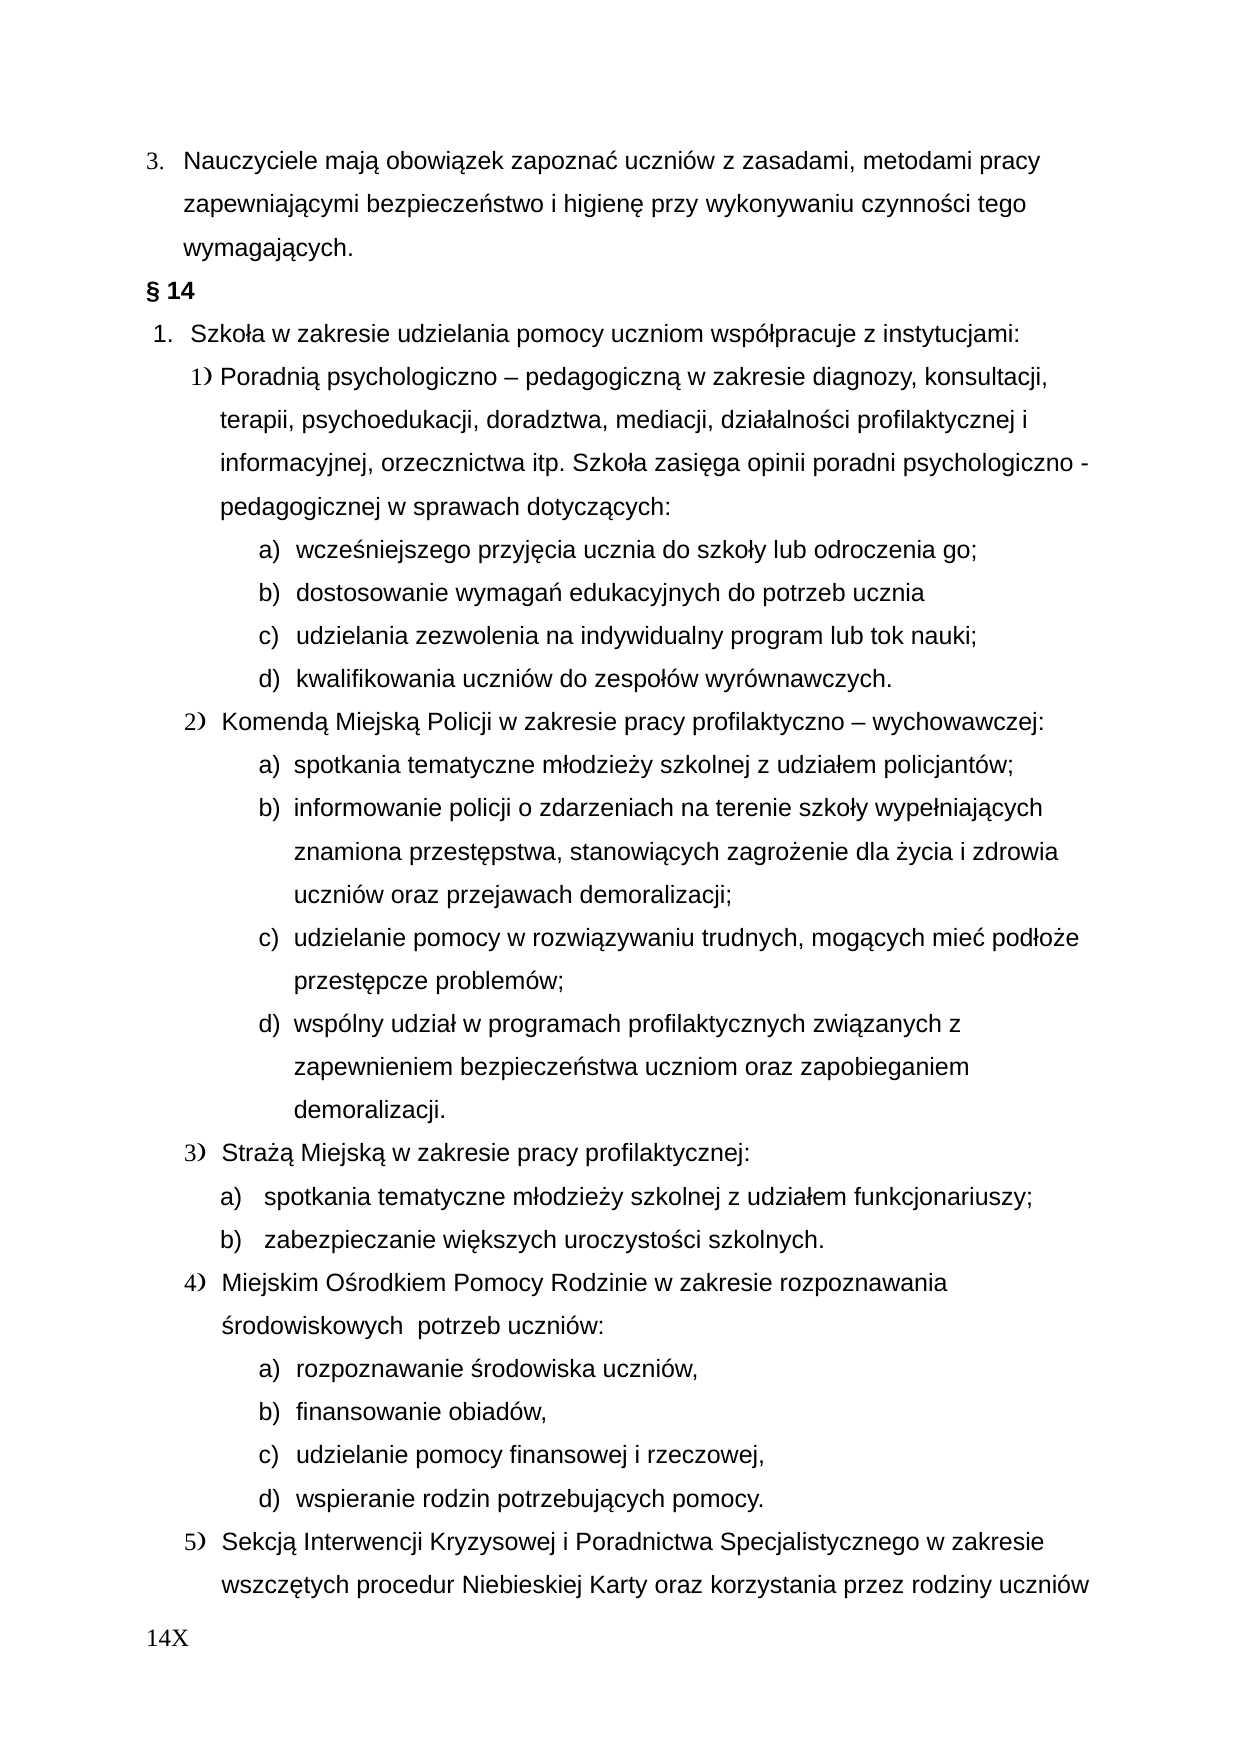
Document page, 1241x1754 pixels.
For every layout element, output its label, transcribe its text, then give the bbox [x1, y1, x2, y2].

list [184, 1527, 1092, 1599]
list udzielanie pomocy w rozwiązywaniu trudnych, mogących mieć podłoże przestępcze problemów; [258, 923, 1092, 995]
list wcześniejszego przyjęcia ucznia do szkoły lub odroczenia go; [258, 534, 1092, 563]
list Strażą Miejską w zakresie pracy profilaktycznej: [184, 1138, 1092, 1167]
list Komendą Miejską Policji w zakresie pracy profilaktyczno – wychowawczej: [184, 707, 1092, 736]
list kwalifikowania uczniów do zespołów wyrównawczych. [258, 664, 1092, 693]
list wspólny udział w programach profilaktycznych związanych z zapewnieniem bezpieczeństwa uczniom oraz zapobieganiem demoralizacji. [258, 1009, 1092, 1124]
list zabezpieczanie większych uroczystości szkolnych. [220, 1225, 1092, 1253]
list udzielanie pomocy finansowej i rzeczowej, [258, 1441, 1092, 1469]
list udzielania zezwolenia na indywidualny program lub tok nauki; [258, 621, 1092, 649]
list dostosowanie wymagań edukacyjnych do potrzeb ucznia [258, 578, 1092, 606]
list finansowanie obiadów, [258, 1397, 1092, 1426]
list Poradnią psychologiczno – pedagogiczną w zakresie diagnozy, konsultacji, terapii, psychoedukacji, doradztwa, mediacji, działalności profilaktycznej i informacyjnej, orzecznictwa itp. Szkoła zasięga opinii poradni psychologiczno -pedagogicznej w sprawach dotyczących: [190, 362, 1092, 520]
list rozpoznawanie środowiska uczniów, [258, 1354, 1092, 1383]
list Szkoła w zakresie udzielania pomocy uczniom współpracuje z instytucjami: [153, 319, 1092, 348]
list wspieranie rodzin potrzebujących pomocy. [258, 1484, 1092, 1512]
list Miejskim Ośrodkiem Pomocy Rodzinie w zakresie rozpoznawania środowiskowych potrzeb uczniów: [184, 1268, 1092, 1340]
text § 14 [146, 276, 1092, 304]
list informowanie policji o zdarzeniach na terenie szkoły wypełniających znamiona przestępstwa, stanowiących zagrożenie dla życia i zdrowia uczniów oraz przejawach demoralizacji; [258, 793, 1092, 908]
list Nauczyciele mają obowiązek zapoznać uczniów z zasadami, metodami pracy zapewniającymi bezpieczeństwo i higienę przy wykonywaniu czynności tego wymagających. [146, 146, 1092, 261]
list spotkania tematyczne młodzieży szkolnej z udziałem policjantów; [258, 750, 1092, 779]
list spotkania tematyczne młodzieży szkolnej z udziałem funkcjonariuszy; [220, 1182, 1092, 1210]
